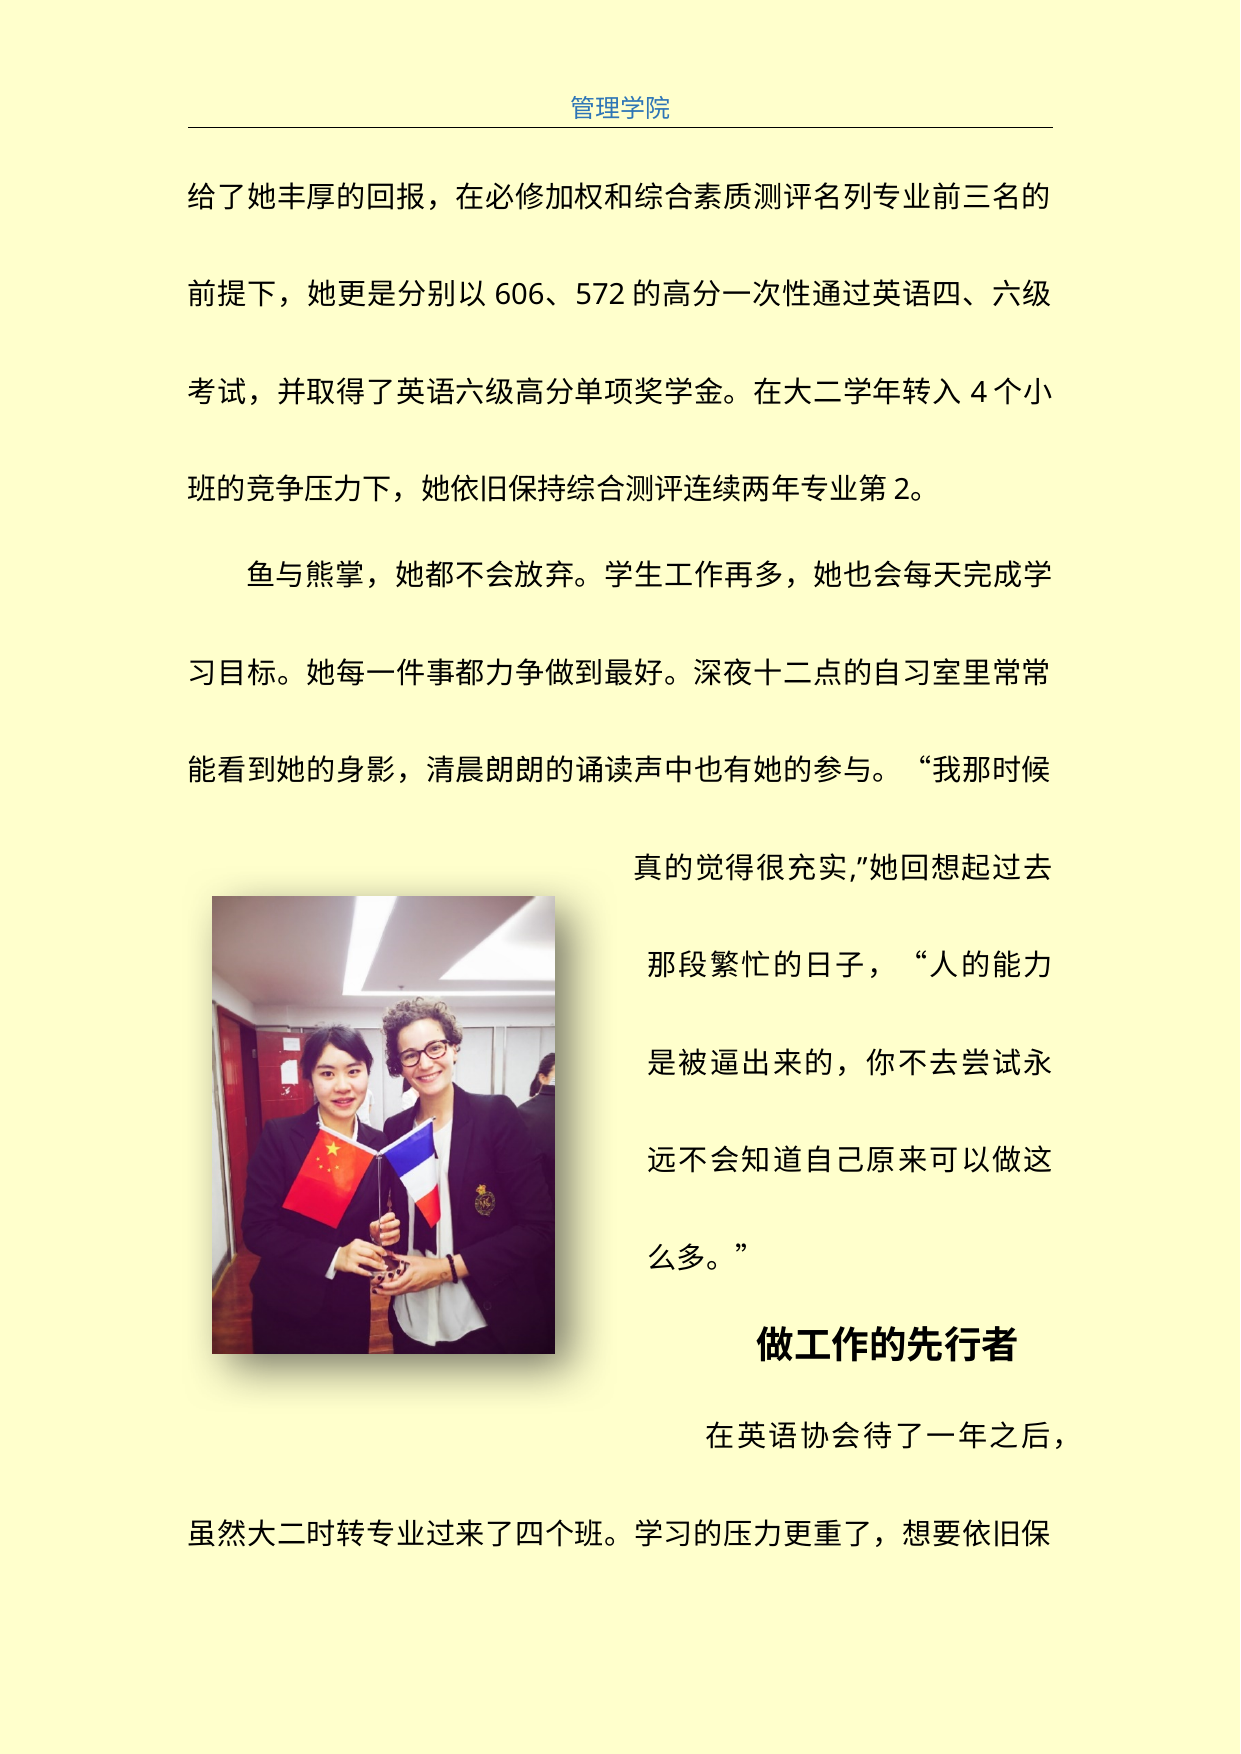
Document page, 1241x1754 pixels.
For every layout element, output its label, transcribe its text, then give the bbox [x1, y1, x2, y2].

text 做工作的先行者 [187, 1309, 1053, 1374]
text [187, 1401, 1053, 1564]
text 鱼与熊掌，她都不会放弃。学生工作再多，她也会每天完成学习目标。她每一件事都力争做到最好。深夜十二点的自习室里常常能看到她的身影，清晨朗朗的诵读声中也有她的参与。“我那时候真的觉得很充实,”她回想起过去那段繁忙的日子，“人的能力是被逼出来的，你不去尝试永远不会知道自己原来可以做这么多。” [187, 541, 1053, 1288]
picture [212, 1288, 555, 1309]
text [187, 162, 1053, 519]
